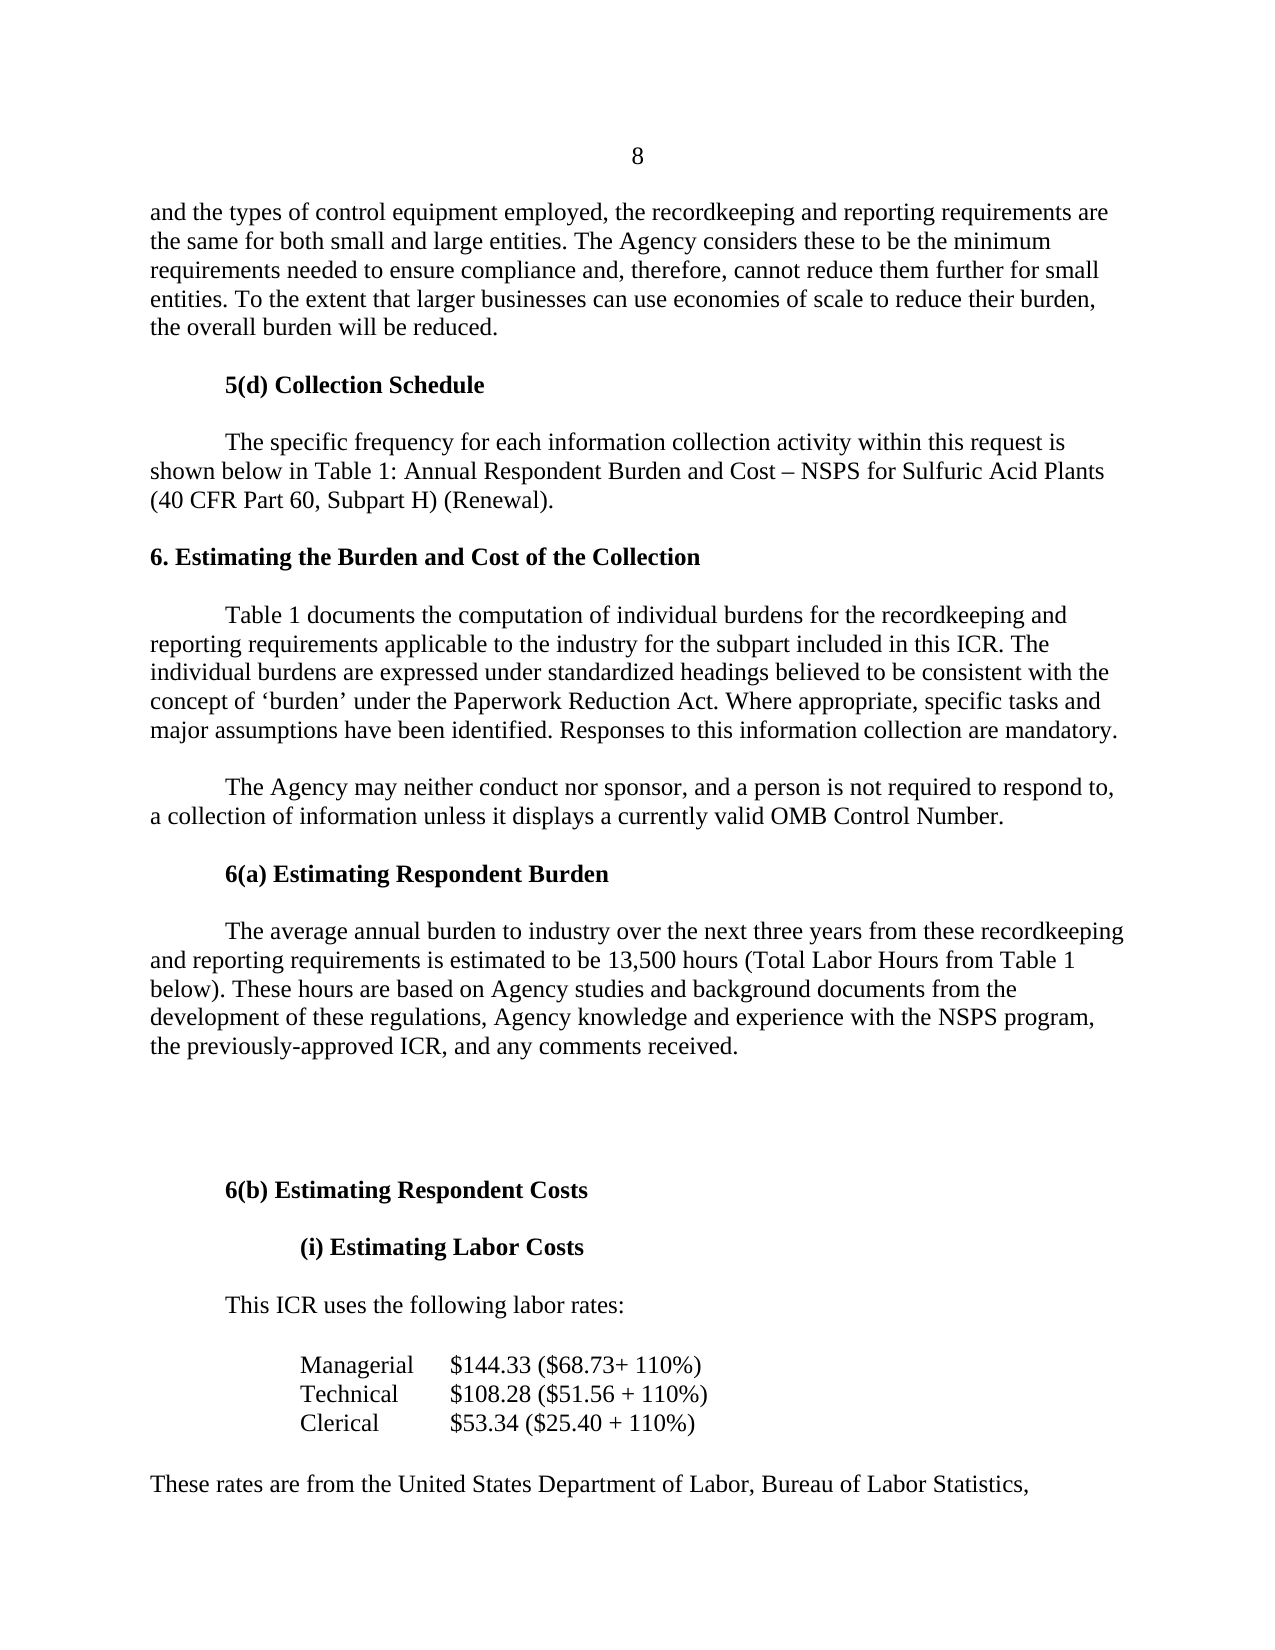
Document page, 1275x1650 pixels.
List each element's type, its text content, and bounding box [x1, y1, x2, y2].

text The Agency may neither conduct nor sponsor, and a person is not required to respond to, a collection of information unless it displays a currently valid OMB Control Number. [150, 772, 1125, 830]
text 6(b) Estimating Respondent Costs [150, 1175, 1125, 1204]
text This ICR uses the following labor rates: [150, 1290, 1125, 1319]
text Technical $108.28 ($51.56 + 110%) [300, 1378, 1125, 1407]
text (i) Estimating Labor Costs [150, 1232, 1125, 1261]
text 6. Estimating the Burden and Cost of the Collection [150, 542, 1125, 571]
text 5(d) Collection Schedule [150, 370, 1125, 399]
text Managerial $144.33 ($68.73+ 110%) [300, 1351, 1125, 1378]
text Table 1 documents the computation of individual burdens for the recordkeeping and reporting requirements applicable to the industry for the subpart included in this ICR. The individual burdens are expressed under standardized headings believed to be consistent with the concept of ‘burden’ under the Paperwork Reduction Act. Where appropriate, specific tasks and major assumptions have been identified. Responses to this information collection are mandatory. [150, 600, 1125, 744]
text Clerical $53.34 ($25.40 + 110%) [300, 1407, 1125, 1437]
text The average annual burden to industry over the next three years from these recordkeeping and reporting requirements is estimated to be 13,500 hours (Total Labor Hours from Table 1 below). These hours are based on Agency studies and background documents from the development of these regulations, Agency knowledge and experience with the NSPS program, the previously-approved ICR, and any comments received. [150, 916, 1125, 1060]
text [150, 198, 1125, 341]
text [150, 1467, 1125, 1498]
text 6(a) Estimating Respondent Burden [150, 859, 1125, 887]
text The specific frequency for each information collection activity within this request is shown below in Table 1: Annual Respondent Burden and Cost – NSPS for Sulfuric Acid Plants (40 CFR Part 60, Subpart H) (Renewal). [150, 427, 1125, 514]
